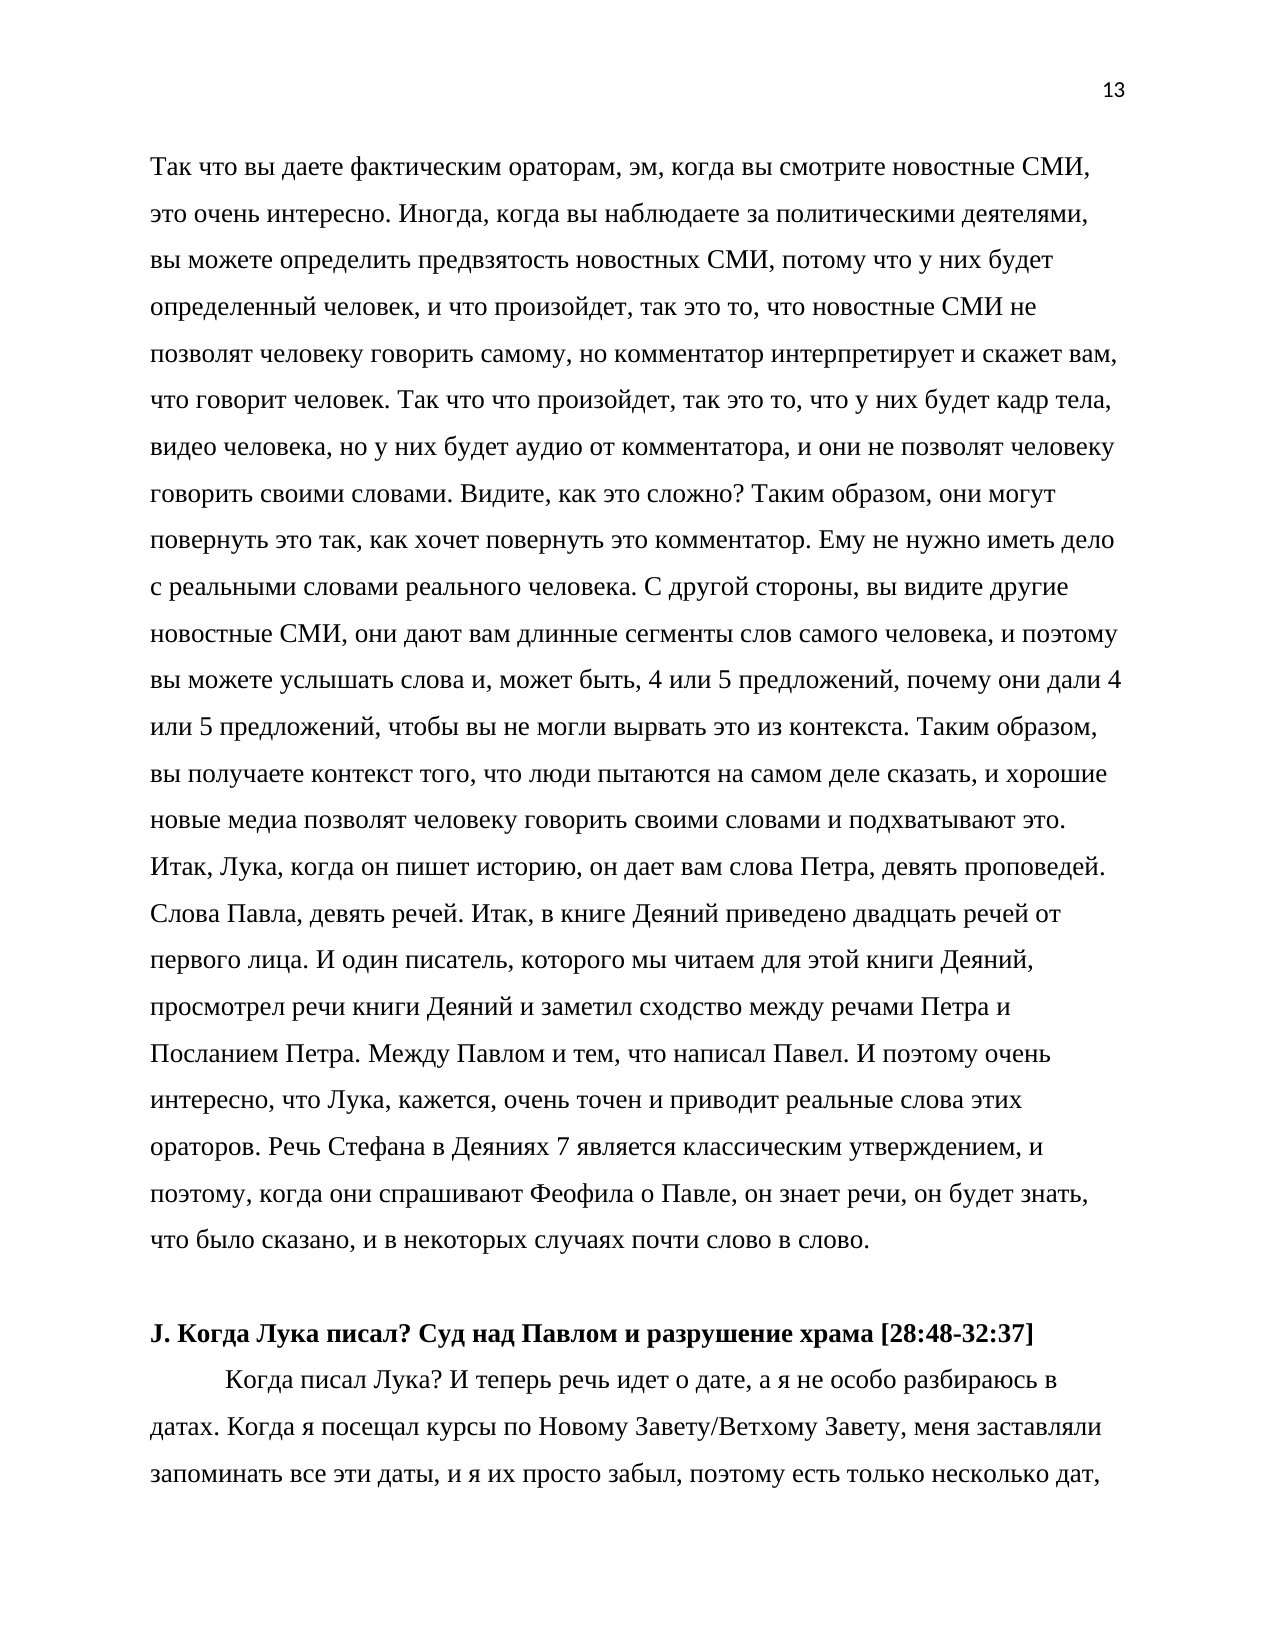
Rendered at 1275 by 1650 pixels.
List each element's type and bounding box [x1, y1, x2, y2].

text [150, 150, 1125, 1488]
